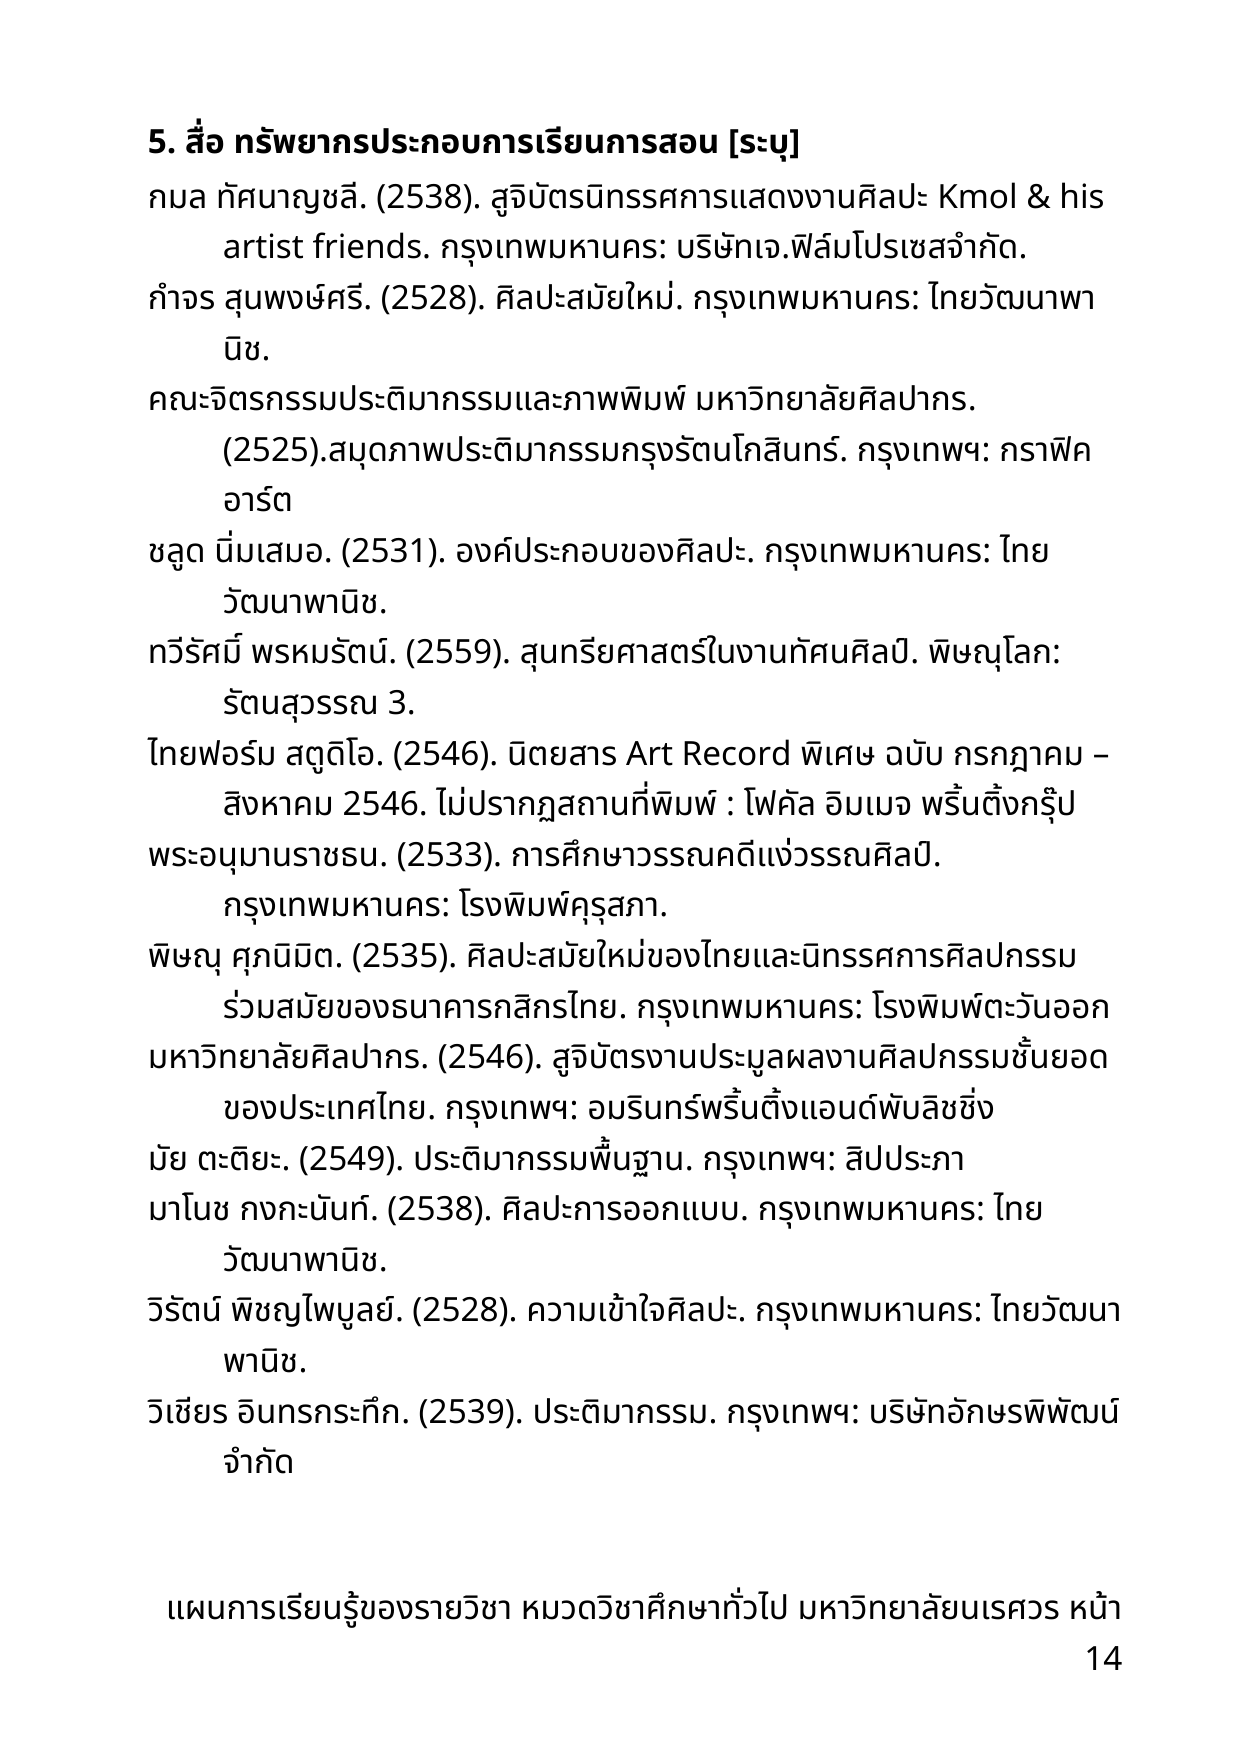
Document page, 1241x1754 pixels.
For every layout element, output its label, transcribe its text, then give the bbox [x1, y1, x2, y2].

text กมล ทัศนาญชลี. (2538). สูจิบัตรนิทรรศการแสดงงานศิลปะ Kmol & his artist friends. กรุงเทพมหานคร: บริษัทเจ.ฟิล์มโปรเซสจำกัด. [148, 173, 1122, 274]
text ทวีรัศมิ์ พรหมรัตน์. (2559). สุนทรียศาสตร์ในงานทัศนศิลป์. พิษณุโลก: รัตนสุวรรณ 3. [148, 628, 1127, 729]
text มหาวิทยาลัยศิลปากร. (2546). สูจิบัตรงานประมูลผลงานศิลปกรรมชั้นยอดของประเทศไทย. กรุงเทพฯ: อมรินทร์พริ้นติ้งแอนด์พับลิชชิ่ง [148, 1033, 1122, 1134]
text มาโนช กงกะนันท์. (2538). ศิลปะการออกแบบ. กรุงเทพมหานคร: ไทยวัฒนาพานิช. [148, 1185, 1122, 1286]
text คณะจิตรกรรมประติมากรรมและภาพพิมพ์ มหาวิทยาลัยศิลปากร. (2525).สมุดภาพประติมากรรมกรุงรัตนโกสินทร์. กรุงเทพฯ: กราฟิคอาร์ต [148, 375, 1122, 527]
text พิษณุ ศุภนิมิต. (2535). ศิลปะสมัยใหม่ของไทยและนิทรรศการศิลปกรรมร่วมสมัยของธนาคารกสิกรไทย. กรุงเทพมหานคร: โรงพิมพ์ตะวันออก [148, 932, 1122, 1033]
text วิรัตน์ พิชญไพบูลย์. (2528). ความเข้าใจศิลปะ. กรุงเทพมหานคร: ไทยวัฒนาพานิช. [148, 1286, 1122, 1387]
text ไทยฟอร์ม สตูดิโอ. (2546). นิตยสาร Art Record พิเศษ ฉบับ กรกฎาคม – สิงหาคม 2546. ไม่ปรากฏสถานที่พิมพ์ : โฟคัล อิมเมจ พริ้นติ้งกรุ๊ป [148, 729, 1122, 831]
text พระอนุมานราชธน. (2533). การศึกษาวรรณคดีแง่วรรณศิลป์. กรุงเทพมหานคร: โรงพิมพ์คุรุสภา. [148, 831, 1122, 932]
text กำจร สุนพงษ์ศรี. (2528). ศิลปะสมัยใหม่. กรุงเทพมหานคร: ไทยวัฒนาพานิช. [148, 274, 1122, 375]
text 5. สื่อ ทรัพยากรประกอบการเรียนการสอน [ระบุ] [148, 118, 1122, 169]
text ชลูด นิ่มเสมอ. (2531). องค์ประกอบของศิลปะ. กรุงเทพมหานคร: ไทยวัฒนาพานิช. [148, 527, 1122, 628]
text มัย ตะติยะ. (2549). ประติมากรรมพื้นฐาน. กรุงเทพฯ: สิปประภา [148, 1134, 1122, 1185]
text วิเชียร อินทรกระทึก. (2539). ประติมากรรม. กรุงเทพฯ: บริษัทอักษรพิพัฒน์ จำกัด [148, 1387, 1122, 1488]
